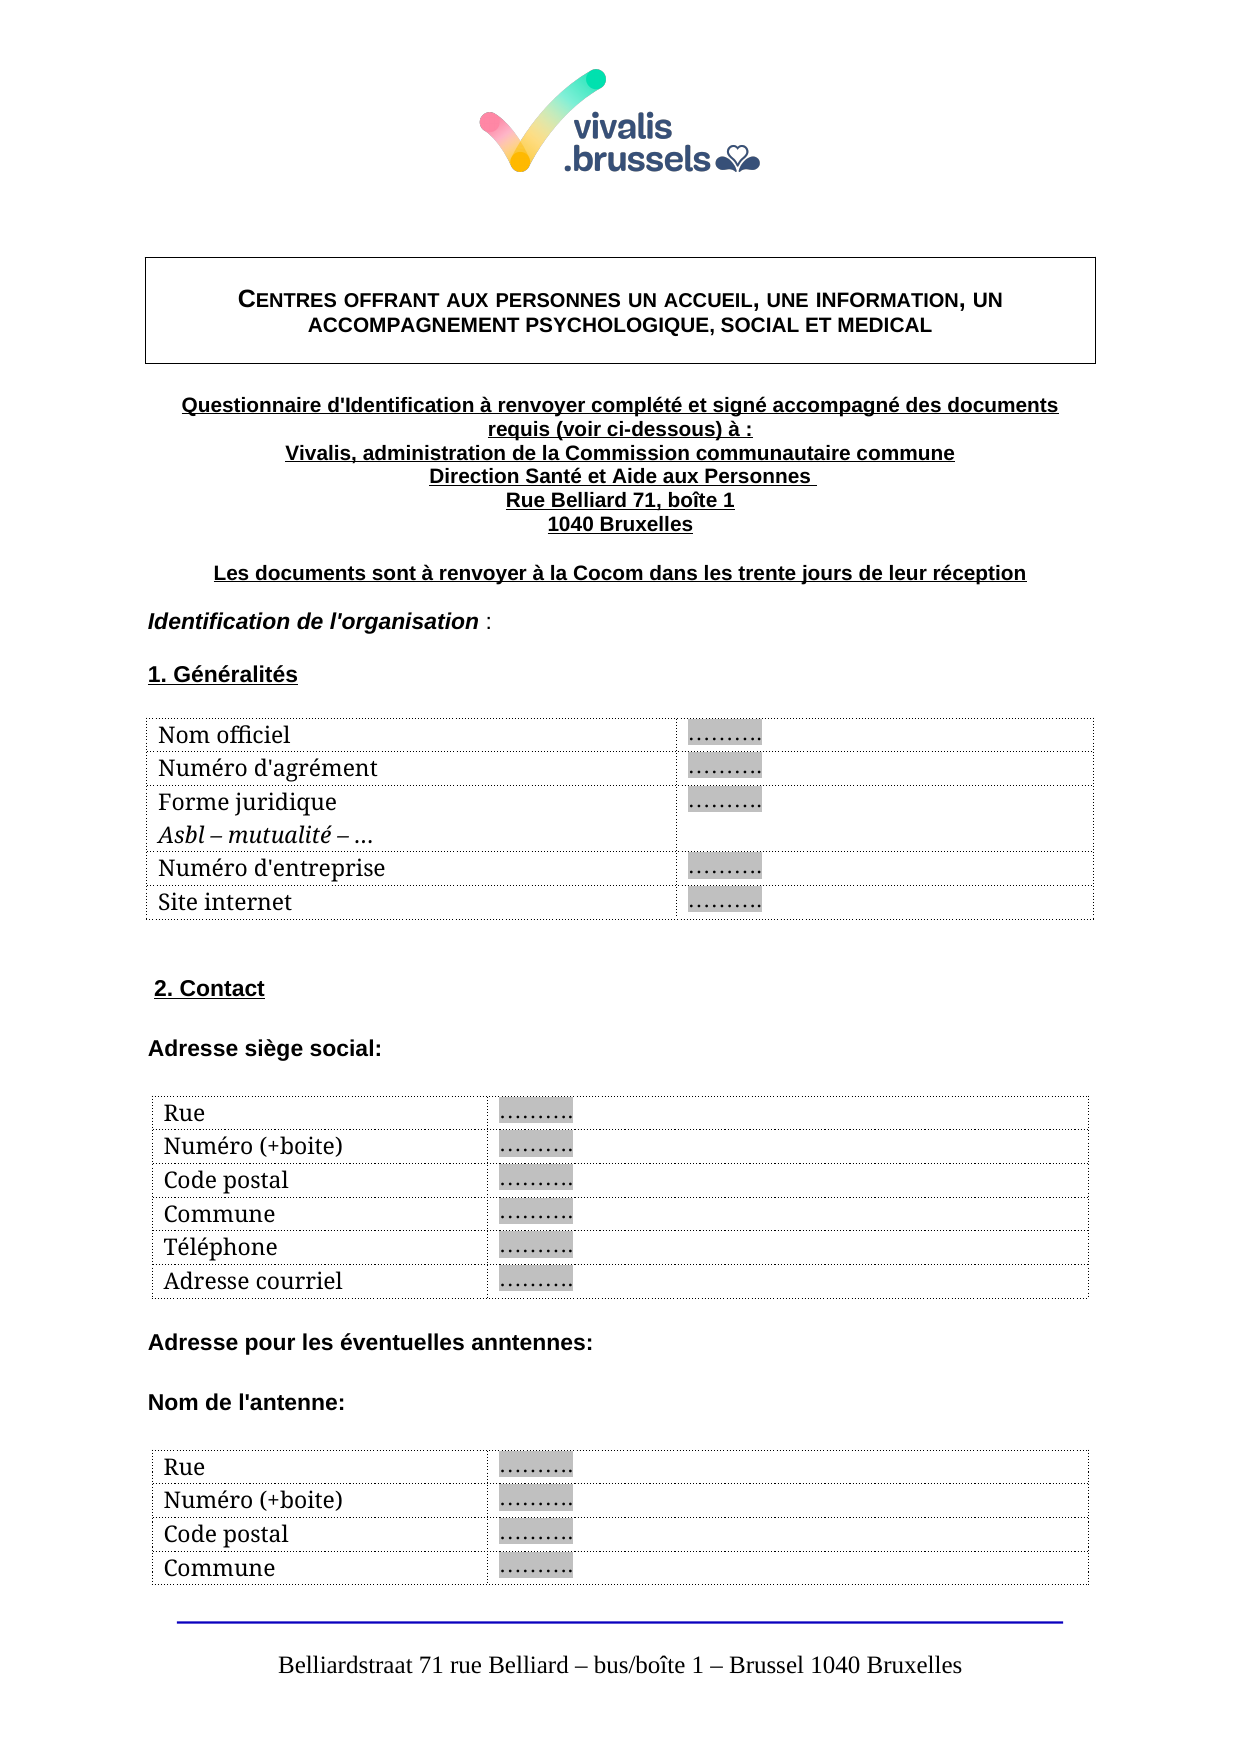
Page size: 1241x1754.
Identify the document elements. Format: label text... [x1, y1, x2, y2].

table_cell Forme juridique Asbl – mutualité – … [147, 785, 676, 851]
table_header Rue [152, 1450, 487, 1483]
table_cell ………. [487, 1517, 1088, 1551]
table_cell ………. [487, 1483, 1088, 1517]
text Nom de l'antenne: [148, 1389, 1093, 1416]
table_cell Code postal [152, 1517, 487, 1551]
table_header ………. [487, 1450, 1088, 1483]
picture [471, 61, 769, 177]
table_header ………. [487, 1096, 1088, 1129]
text Questionnaire d'Identification à renvoyer complété et signé accompagné des documents requis (voir ci-dessous) à : [148, 392, 1093, 440]
table_cell Numéro d'agrément [147, 751, 676, 785]
text Vivalis, administration de la Commission communautaire commune [148, 440, 1093, 464]
text Adresse pour les éventuelles anntennes: [148, 1329, 1093, 1355]
table_cell ………. [487, 1129, 1088, 1163]
text Adresse siège social: [148, 1035, 1093, 1062]
text Centres offrant aux personnes un accueil, une INFOrmation, UN ACCOMPAGNEMENT PSYCHOLOGIQUE, SOCIAL ET MEDICAL [148, 284, 1093, 337]
table_cell Téléphone [152, 1230, 487, 1264]
table_cell ………. [487, 1264, 1088, 1297]
text Rue Belliard 71, boîte 1 [148, 488, 1093, 512]
text Les documents sont à renvoyer à la Cocom dans les trente jours de leur réception [148, 560, 1093, 584]
table_cell ………. [676, 785, 1093, 851]
table_cell Code postal [152, 1163, 487, 1197]
table_cell Commune [152, 1197, 487, 1230]
table_header Rue [152, 1096, 487, 1129]
table_cell ………. [676, 885, 1093, 918]
table_cell ………. [487, 1230, 1088, 1264]
text 1. Généralités [148, 661, 1093, 687]
table_cell Site internet [147, 885, 676, 918]
text Direction Santé et Aide aux Personnes [148, 464, 1093, 488]
table_cell ………. [487, 1551, 1088, 1584]
text 2. Contact [148, 975, 1093, 1001]
table_cell Adresse courriel [152, 1264, 487, 1297]
table_header Nom officiel [147, 718, 676, 751]
table_cell ………. [676, 751, 1093, 785]
table_cell ………. [676, 851, 1093, 885]
table_header ………. [676, 718, 1093, 751]
table_cell Numéro (+boite) [152, 1483, 487, 1517]
table_cell Commune [152, 1551, 487, 1584]
table_cell ………. [487, 1163, 1088, 1197]
text 1040 Bruxelles [148, 512, 1093, 536]
table_cell Numéro d'entreprise [147, 851, 676, 885]
table_cell Numéro (+boite) [152, 1129, 487, 1163]
text Identification de l'organisation : [148, 608, 1093, 634]
table_cell ………. [487, 1197, 1088, 1230]
